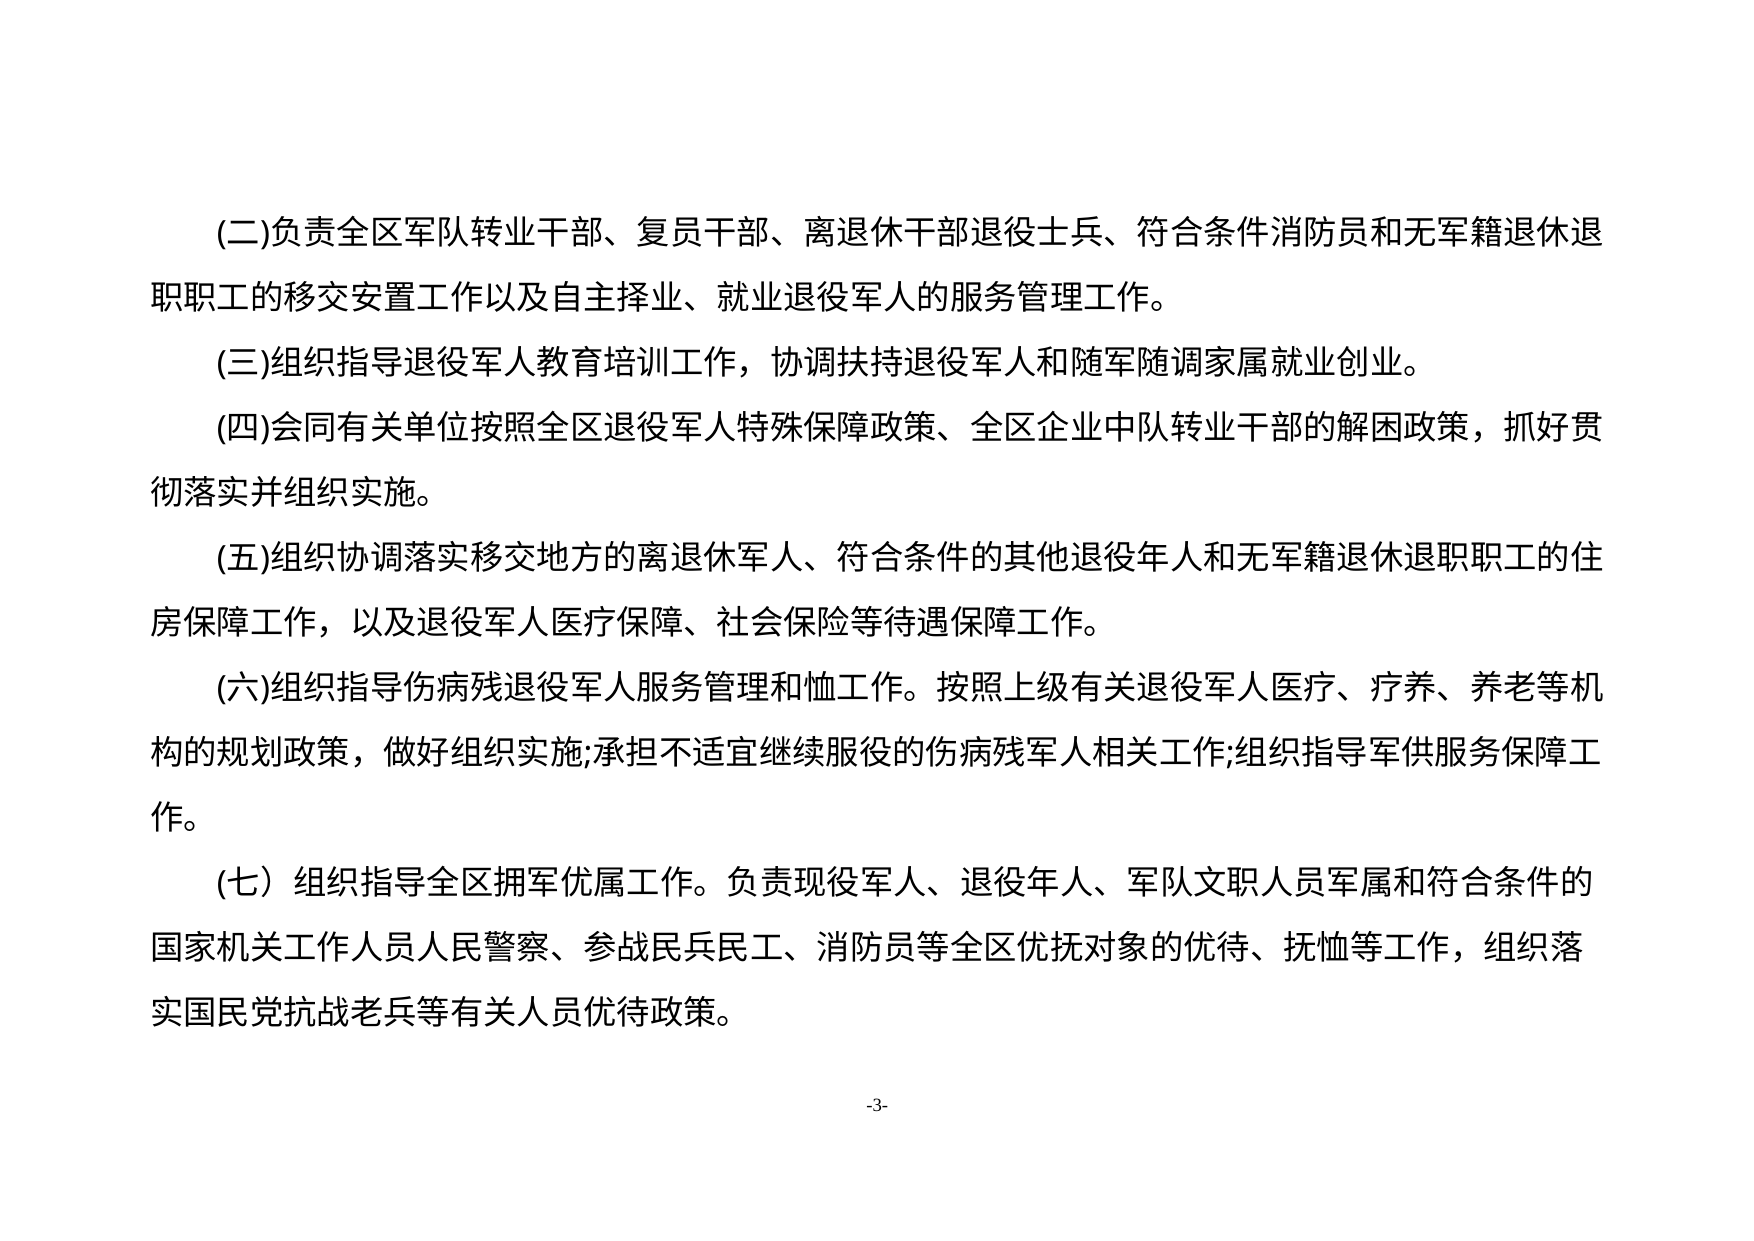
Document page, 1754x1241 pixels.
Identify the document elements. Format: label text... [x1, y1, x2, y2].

text (二)负责全区军队转业干部、复员干部、离退休干部退役士兵、符合条件消防员和无军籍退休退职职工的移交安置工作以及自主择业、就业退役军人的服务管理工作。 [150, 198, 1604, 328]
text (三)组织指导退役军人教育培训工作，协调扶持退役军人和随军随调家属就业创业。 [150, 328, 1604, 393]
text (四)会同有关单位按照全区退役军人特殊保障政策、全区企业中队转业干部的解困政策，抓好贯彻落实并组织实施。 [150, 393, 1604, 523]
text (六)组织指导伤病残退役军人服务管理和恤工作。按照上级有关退役军人医疗、疗养、养老等机构的规划政策，做好组织实施;承担不适宜继续服役的伤病残军人相关工作;组织指导军供服务保障工作。 [150, 653, 1604, 848]
text (七）组织指导全区拥军优属工作。负责现役军人、退役年人、军队文职人员军属和符合条件的国家机关工作人员人民警察、参战民兵民工、消防员等全区优抚对象的优待、抚恤等工作，组织落实国民党抗战老兵等有关人员优待政策。 [150, 848, 1604, 1043]
text (五)组织协调落实移交地方的离退休军人、符合条件的其他退役年人和无军籍退休退职职工的住房保障工作，以及退役军人医疗保障、社会保险等待遇保障工作。 [150, 523, 1604, 653]
